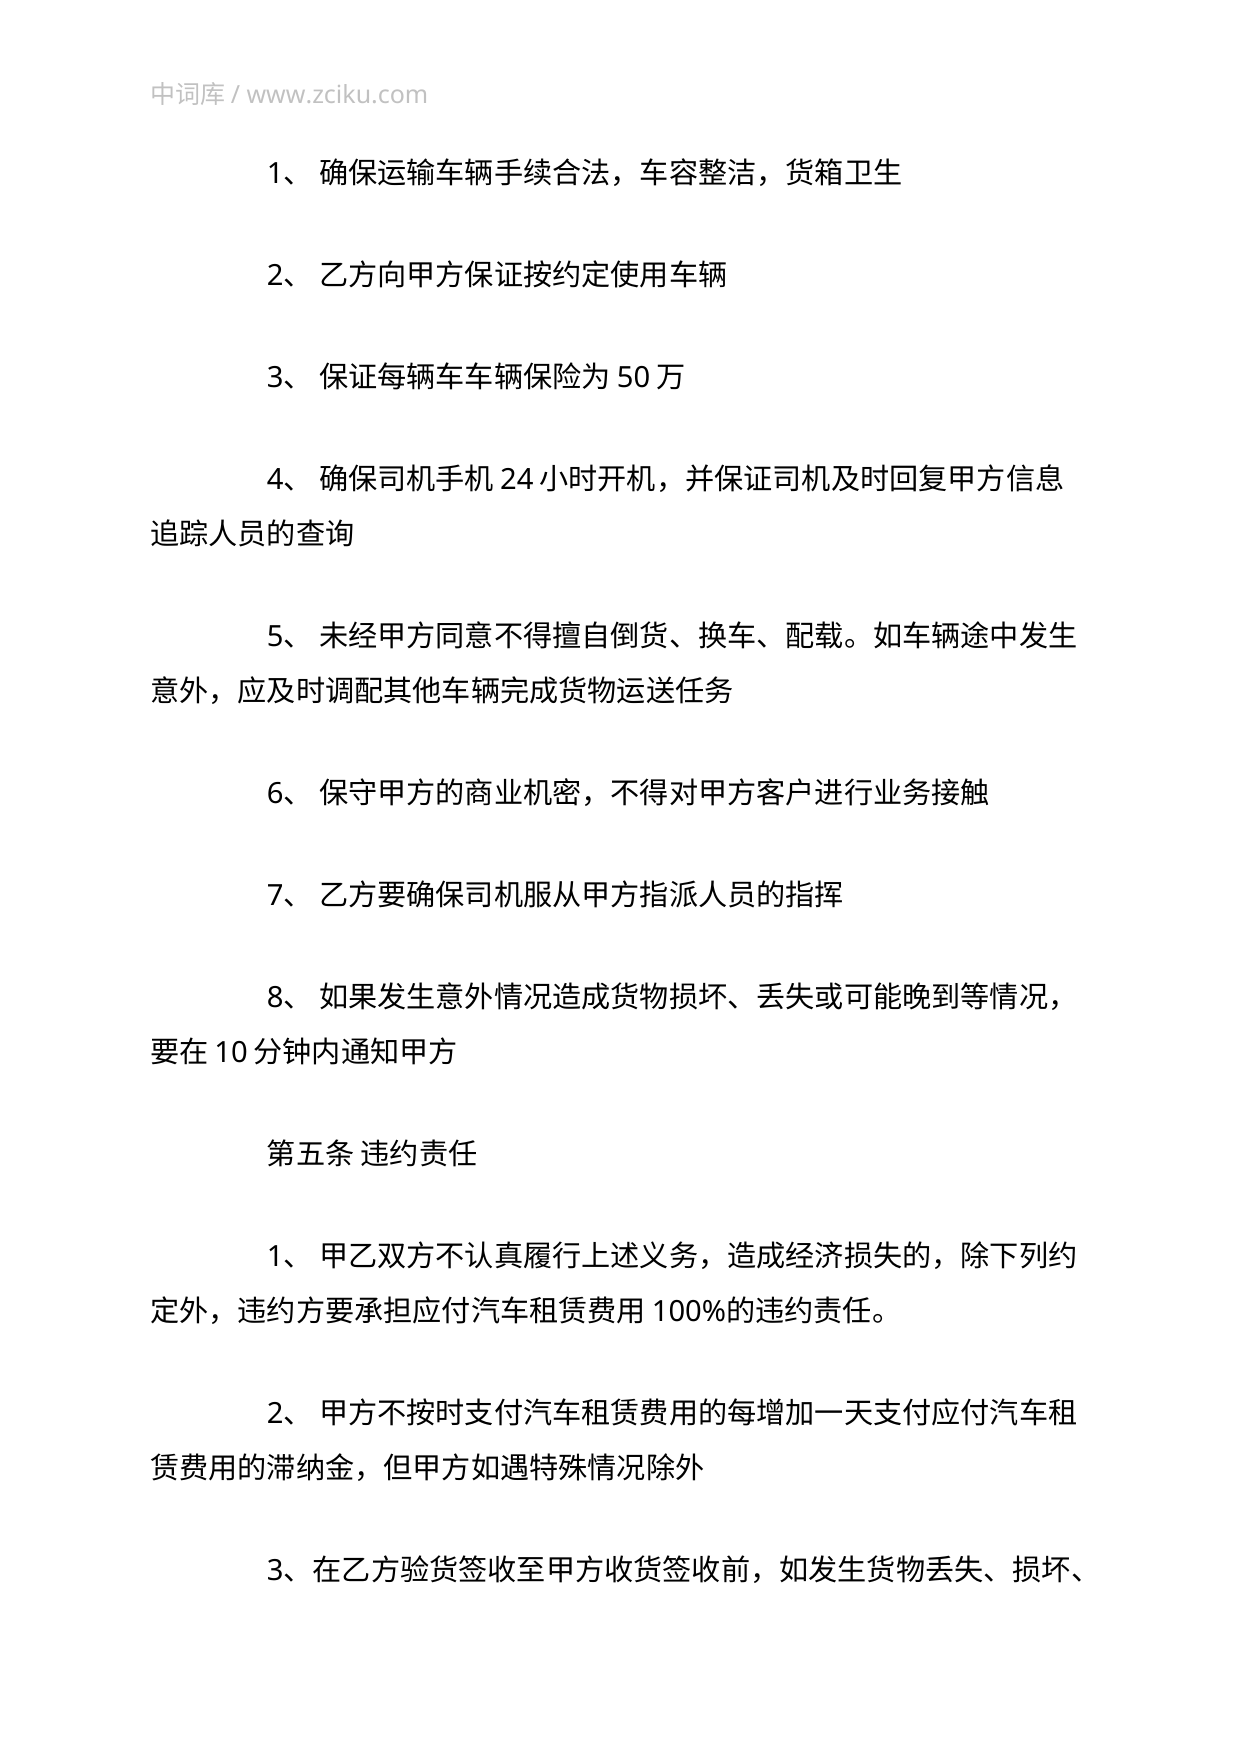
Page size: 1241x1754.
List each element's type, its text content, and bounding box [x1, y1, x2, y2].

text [150, 1546, 1090, 1588]
text 1、 甲乙双方不认真履行上述义务，造成经济损失的，除下列约定外，违约方要承担应付汽车租赁费用100%的违约责任。 [150, 1232, 1090, 1330]
text 2、 乙方向甲方保证按约定使用车辆 [150, 252, 1090, 294]
text 8、 如果发生意外情况造成货物损坏、丢失或可能晚到等情况，要在10分钟内通知甲方 [150, 973, 1090, 1071]
text 2、 甲方不按时支付汽车租赁费用的每增加一天支付应付汽车租赁费用的滞纳金，但甲方如遇特殊情况除外 [150, 1389, 1090, 1487]
text 3、 保证每辆车车辆保险为50万 [150, 354, 1090, 396]
text 7、 乙方要确保司机服从甲方指派人员的指挥 [150, 871, 1090, 914]
text 第五条 违约责任 [150, 1130, 1090, 1173]
text 6、 保守甲方的商业机密，不得对甲方客户进行业务接触 [150, 769, 1090, 812]
text 4、 确保司机手机24小时开机，并保证司机及时回复甲方信息追踪人员的查询 [150, 456, 1090, 553]
text 5、 未经甲方同意不得擅自倒货、换车、配载。如车辆途中发生意外，应及时调配其他车辆完成货物运送任务 [150, 613, 1090, 710]
text 1、 确保运输车辆手续合法，车容整洁，货箱卫生 [150, 150, 1090, 192]
